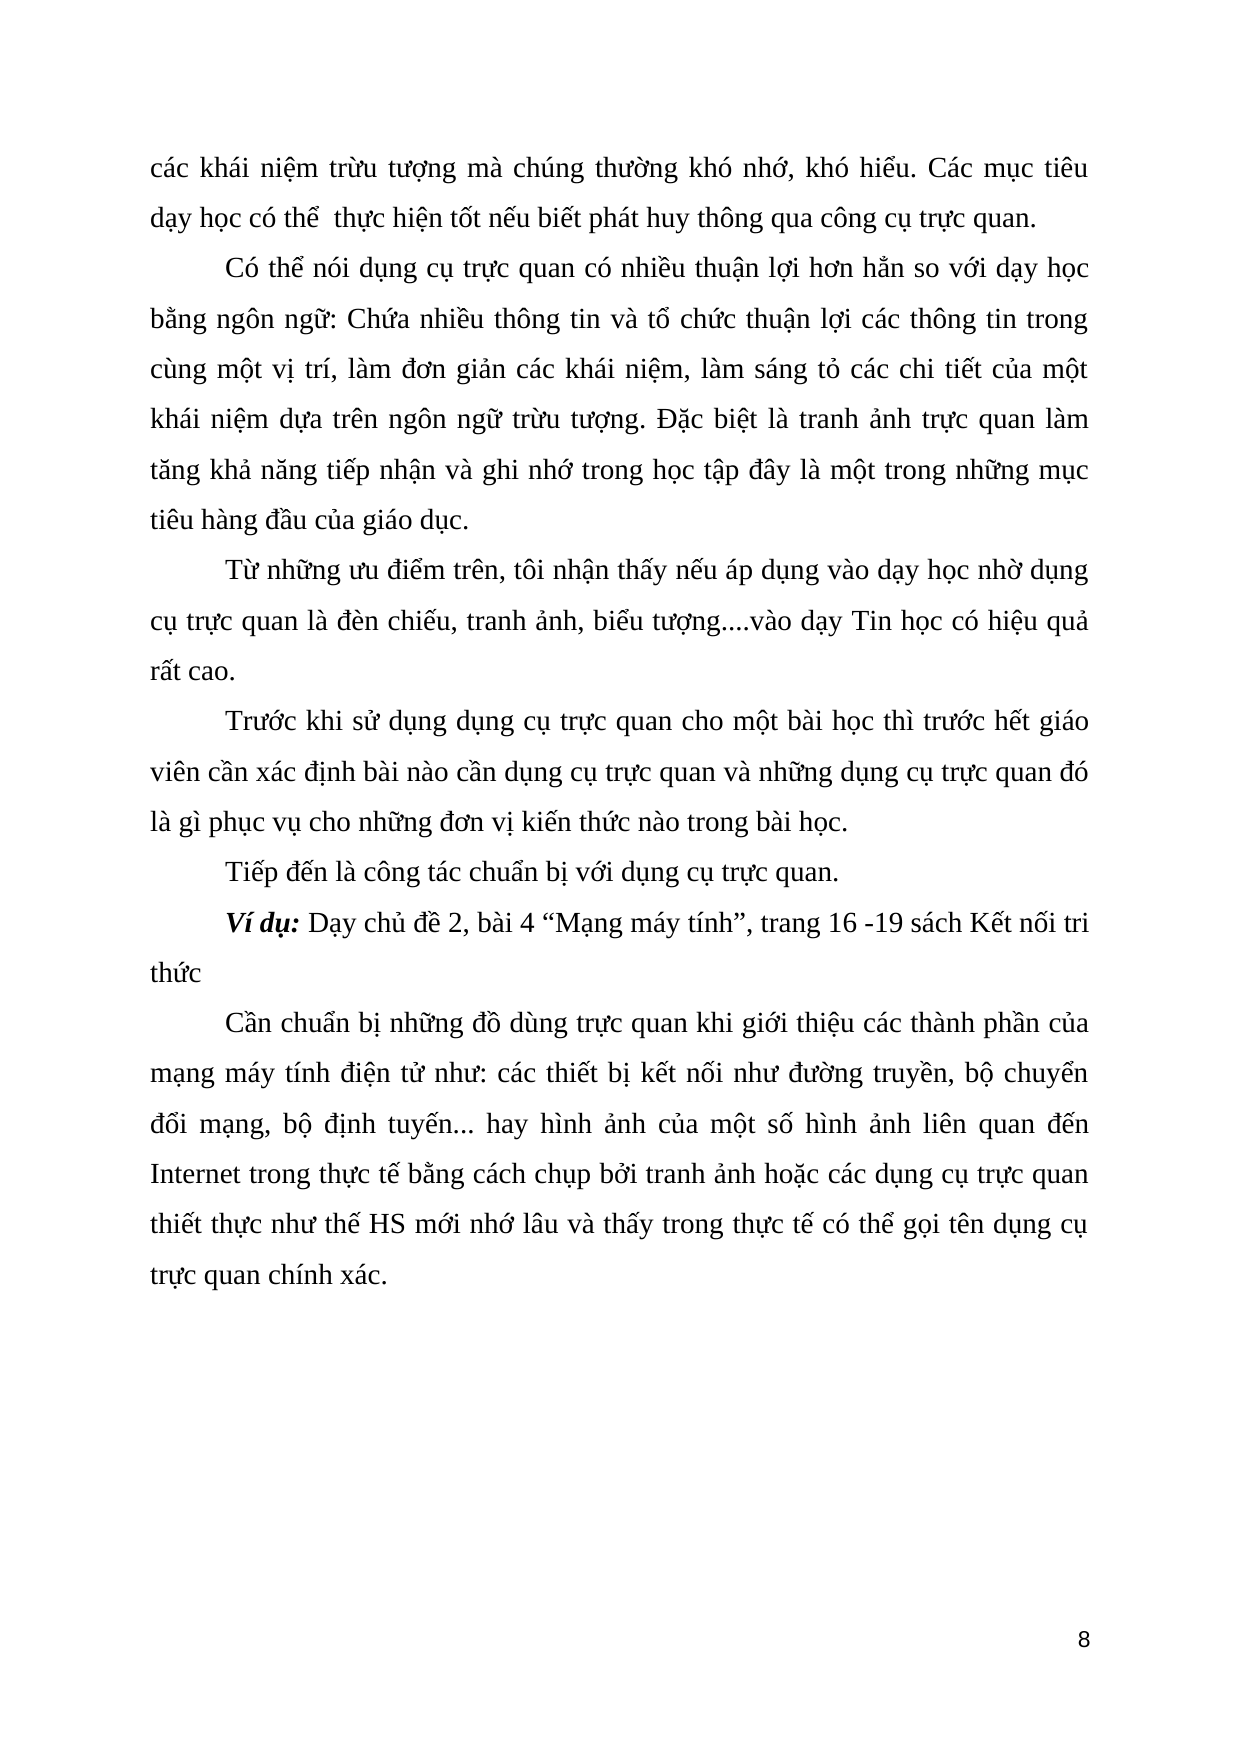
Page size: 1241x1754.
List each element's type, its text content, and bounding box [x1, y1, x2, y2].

text Ví dụ: Dạy chủ đề 2, bài 4 “Mạng máy tính”, trang 16 -19 sách Kết nối tri thức [150, 905, 1090, 988]
text Tiếp đến là công tác chuẩn bị với dụng cụ trực quan. [150, 854, 1090, 888]
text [150, 150, 1090, 234]
text Từ những ưu điểm trên, tôi nhận thấy nếu áp dụng vào dạy học nhờ dụng cụ trực quan là đèn chiếu, tranh ảnh, biểu tượng....vào dạy Tin học có hiệu quả rất cao. [150, 552, 1090, 687]
text Có thể nói dụng cụ trực quan có nhiều thuận lợi hơn hẳn so với dạy học bằng ngôn ngữ: Chứa nhiều thông tin và tổ chức thuận lợi các thông tin trong cùng một vị trí, làm đơn giản các khái niệm, làm sáng tỏ các chi tiết của một khái niệm dựa trên ngôn ngữ trừu tượng. Đặc biệt là tranh ảnh trực quan làm tăng khả năng tiếp nhận và ghi nhớ trong học tập đây là một trong những mục tiêu hàng đầu của giáo dục. [150, 251, 1090, 536]
text Trước khi sử dụng dụng cụ trực quan cho một bài học thì trước hết giáo viên cần xác định bài nào cần dụng cụ trực quan và những dụng cụ trực quan đó là gì phục vụ cho những đơn vị kiến thức nào trong bài học. [150, 703, 1090, 838]
text Cần chuẩn bị những đồ dùng trực quan khi giới thiệu các thành phần của mạng máy tính điện tử như: các thiết bị kết nối như đường truyền, bộ chuyển đổi mạng, bộ định tuyến... hay hình ảnh của một số hình ảnh liên quan đến Internet trong thực tế bằng cách chụp bởi tranh ảnh hoặc các dụng cụ trực quan thiết thực như thế HS mới nhớ lâu và thấy trong thực tế có thể gọi tên dụng cụ trực quan chính xác. [150, 1005, 1090, 1290]
